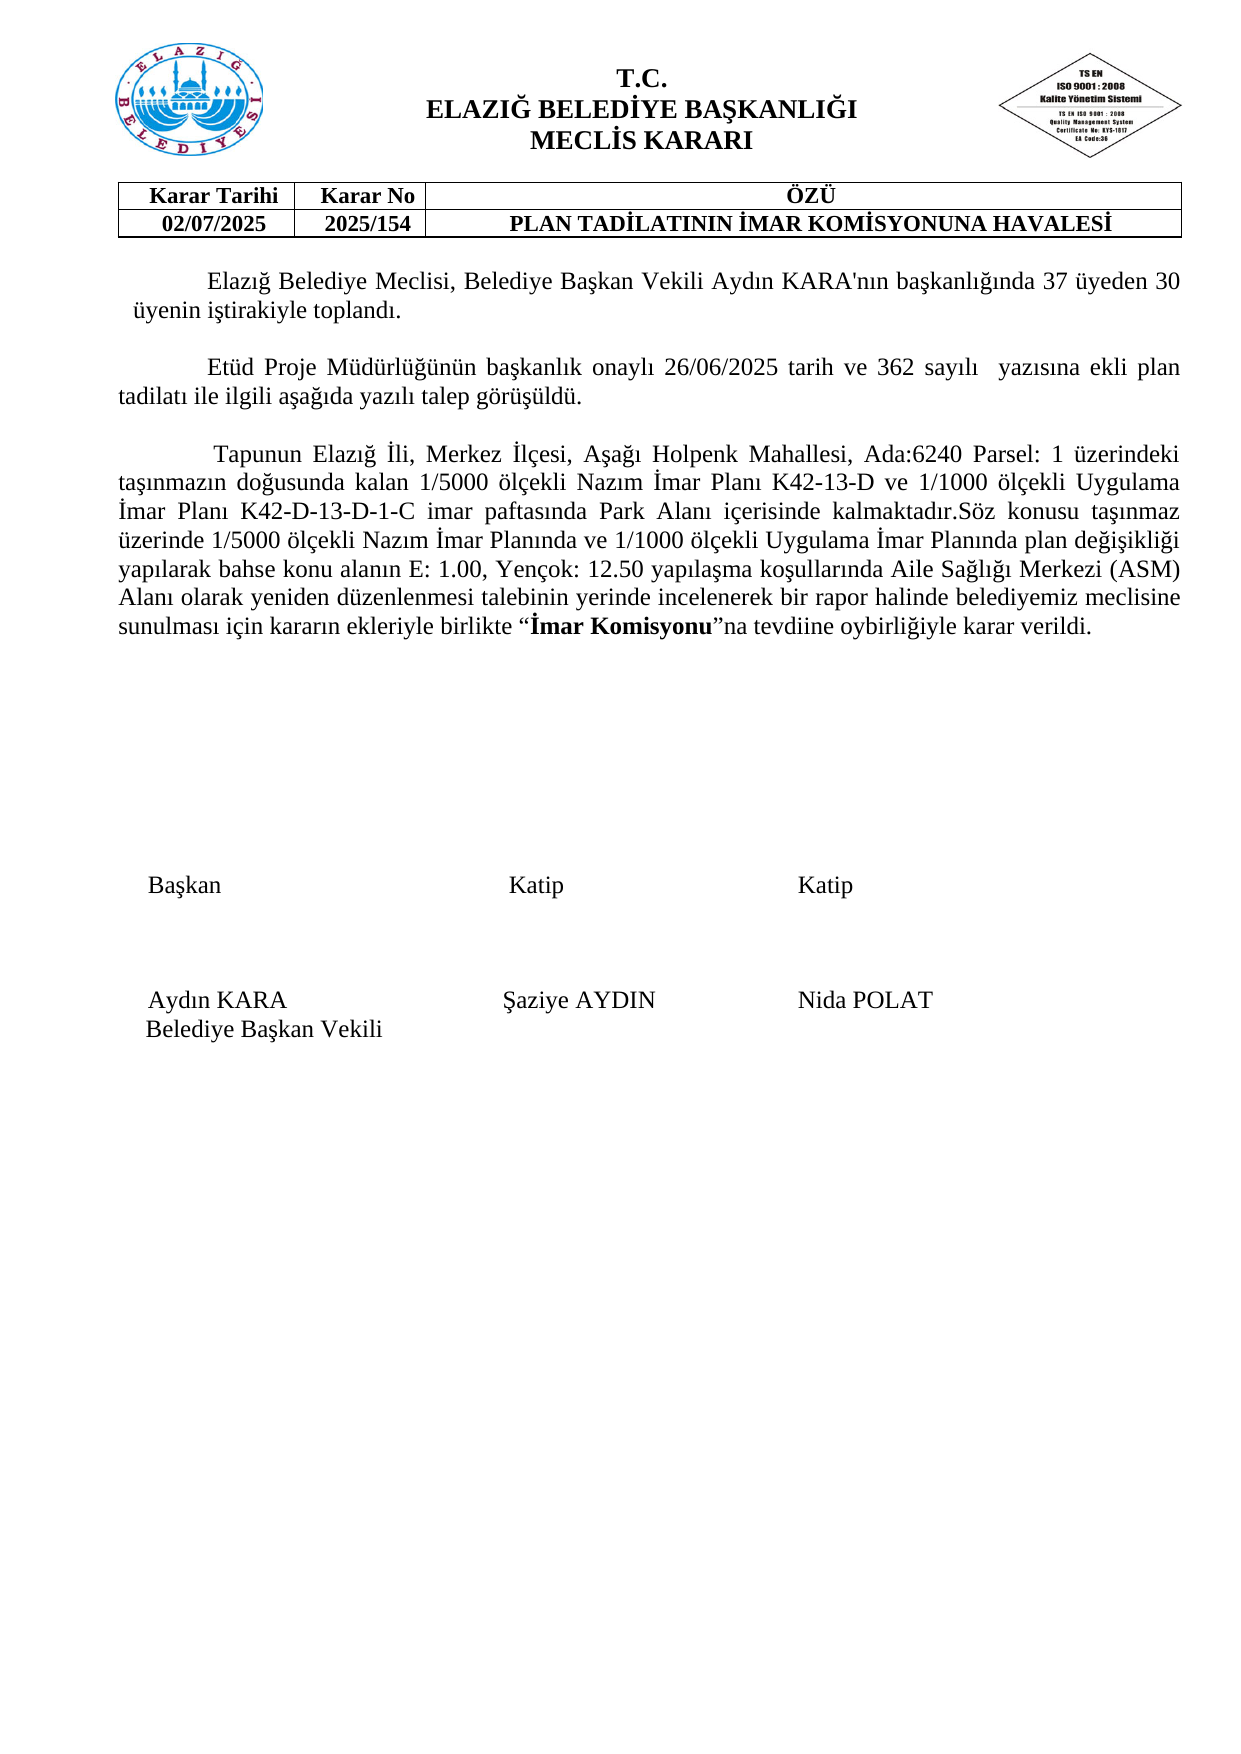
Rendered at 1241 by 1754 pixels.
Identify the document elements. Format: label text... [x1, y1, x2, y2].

table_cell 2025/154 [295, 210, 425, 236]
text Elazığ Belediye Meclisi, Belediye Başkan Vekili Aydın KARA'nın başkanlığında 37 üyeden 30 üyenin iştirakiyle toplandı. [133, 266, 1181, 324]
picture [115, 43, 263, 156]
text Başkan Katip Katip [148, 870, 1167, 899]
table_header Karar No [295, 183, 425, 209]
table_header ÖZÜ [426, 183, 1181, 209]
table_cell 02/07/2025 [119, 210, 294, 236]
text Aydın KARA Şaziye AYDIN Nida POLAT [148, 985, 1167, 1014]
text Belediye Başkan Vekili [133, 1014, 1167, 1042]
table_cell PLAN TADİLATININ İMAR KOMİSYONUNA HAVALESİ [426, 210, 1181, 236]
text Tapunun Elazığ İli, Merkez İlçesi, Aşağı Holpenk Mahallesi, Ada:6240 Parsel: 1 üzerindeki taşınmazın doğusunda kalan 1/5000 ölçekli Nazım İmar Planı K42-13-D ve 1/1000 ölçekli Uygulama İmar Planı K42-D-13-D-1-C imar paftasında Park Alanı içerisinde kalmaktadır.Söz konusu taşınmaz üzerinde 1/5000 ölçekli Nazım İmar Planında ve 1/1000 ölçekli Uygulama İmar Planında plan değişikliği yapılarak bahse konu alanın E: 1.00, Yençok: 12.50 yapılaşma koşullarında Aile Sağlığı Merkezi (ASM) Alanı olarak yeniden düzenlenmesi talebinin yerinde incelenerek bir rapor halinde belediyemiz meclisine sunulması için kararın ekleriyle birlikte “İmar Komisyonu”na tevdiine oybirliğiyle karar verildi. [118, 439, 1181, 640]
text Etüd Proje Müdürlüğünün başkanlık onaylı 26/06/2025 tarih ve 362 sayılı yazısına ekli plan tadilatı ile ilgili aşağıda yazılı talep görüşüldü. [118, 352, 1181, 410]
table_header Karar Tarihi [119, 183, 294, 209]
picture [987, 43, 1197, 172]
